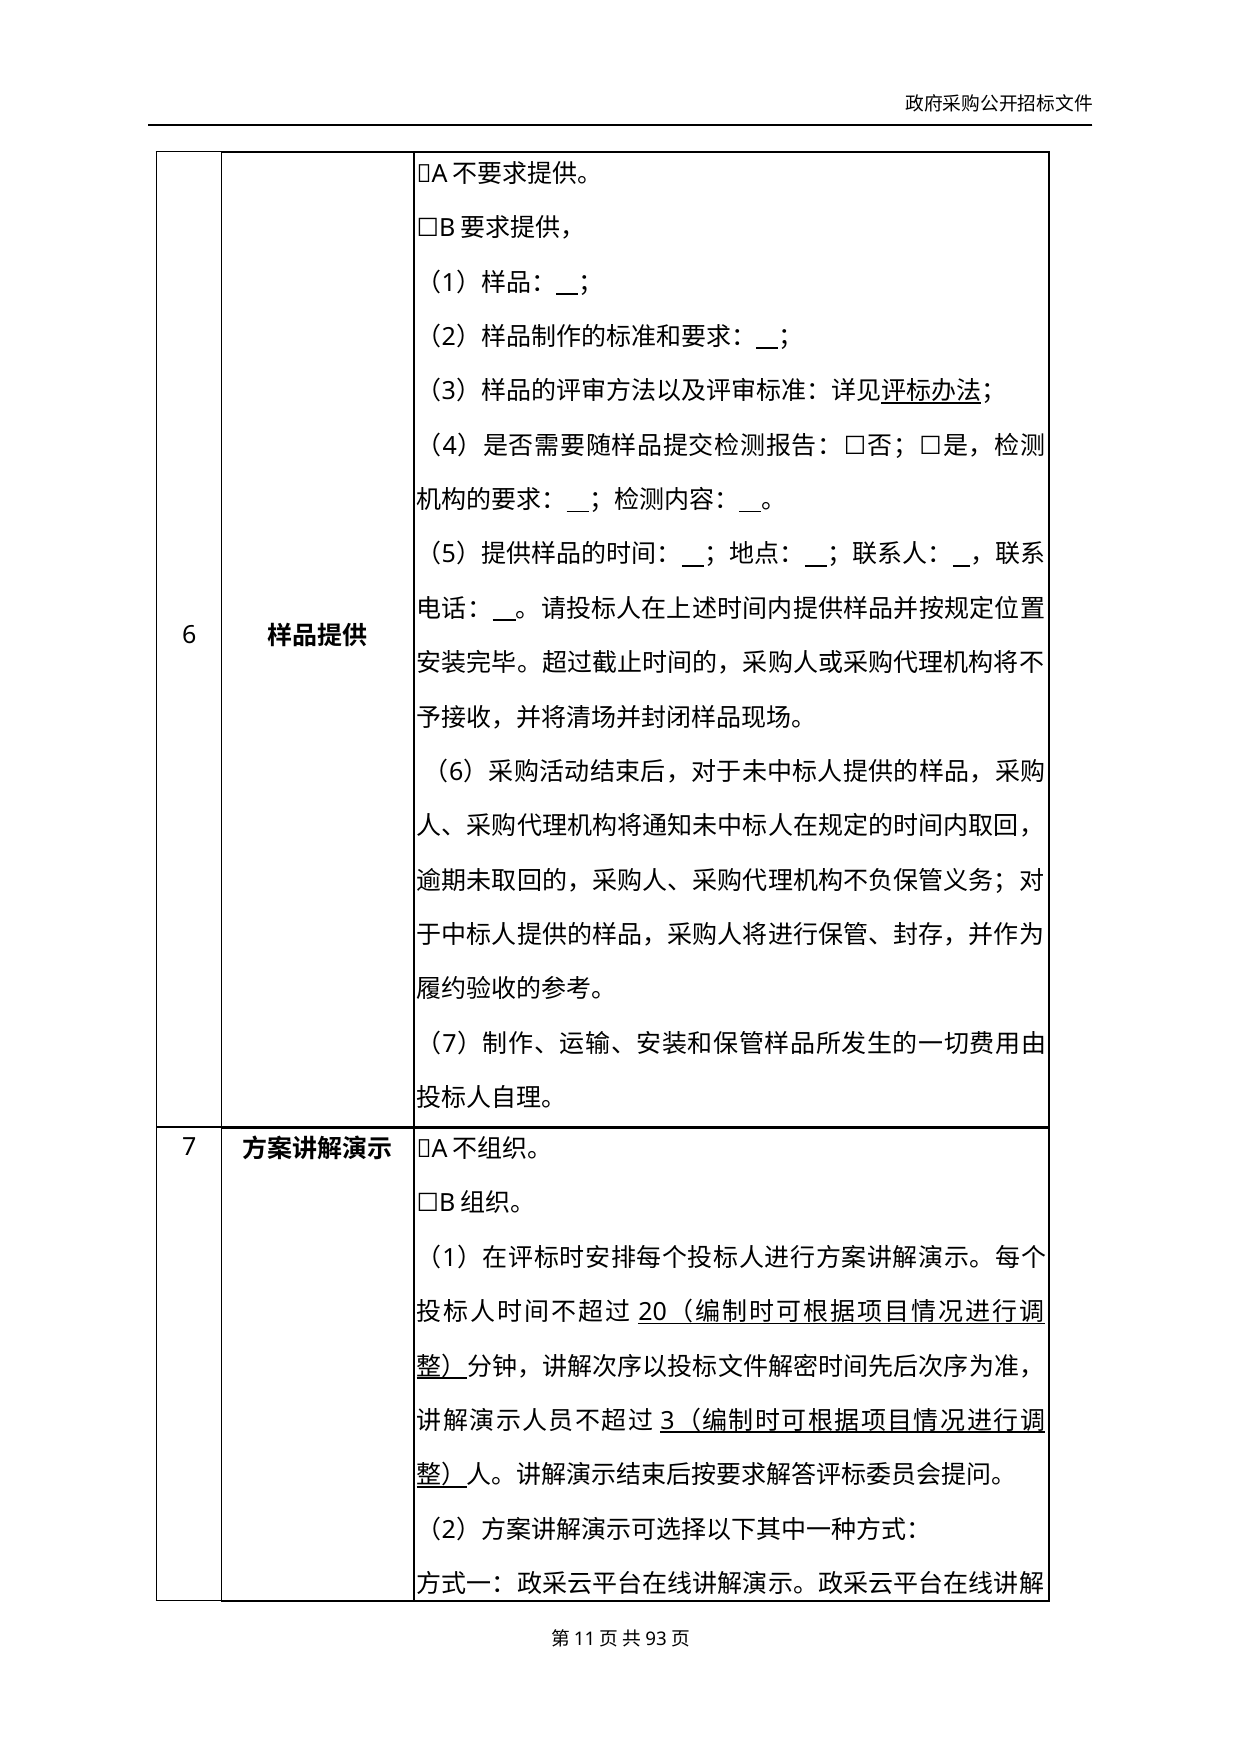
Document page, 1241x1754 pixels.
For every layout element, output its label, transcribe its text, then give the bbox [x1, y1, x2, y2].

table_cell 6 [157, 152, 221, 1126]
table_cell 7 [157, 1128, 221, 1600]
table_cell 方案讲解演示 [222, 1129, 413, 1600]
table_cell 样品提供 [222, 153, 413, 1126]
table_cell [415, 1129, 1048, 1600]
table_cell A不要求提供。 B要求提供， （1）样品： ； （2）样品制作的标准和要求： ； （3）样品的评审方法以及评审标准：详见评标办法； （4）是否需要随样品提交检测报告：否；是，检测机构的要求： ；检测内容： 。 （5）提供样品的时间： ；地点： ；联系人： ，联系电话： 。请投标人在上述时间内提供样品并按规定位置安装完毕。超过截止时间的，采购人或采购代理机构将不予接收，并将清场并封闭样品现场。 （6）采购活动结束后，对于未中标人提供的样品，采购人、采购代理机构将通知未中标人在规定的时间内取回，逾期未取回的，采购人、采购代理机构不负保管义务；对于中标人提供的样品，采购人将进行保管、封存，并作为履约验收的参考。 （7）制作、运输、安装和保管样品所发生的一切费用由投标人自理。 [415, 153, 1048, 1126]
